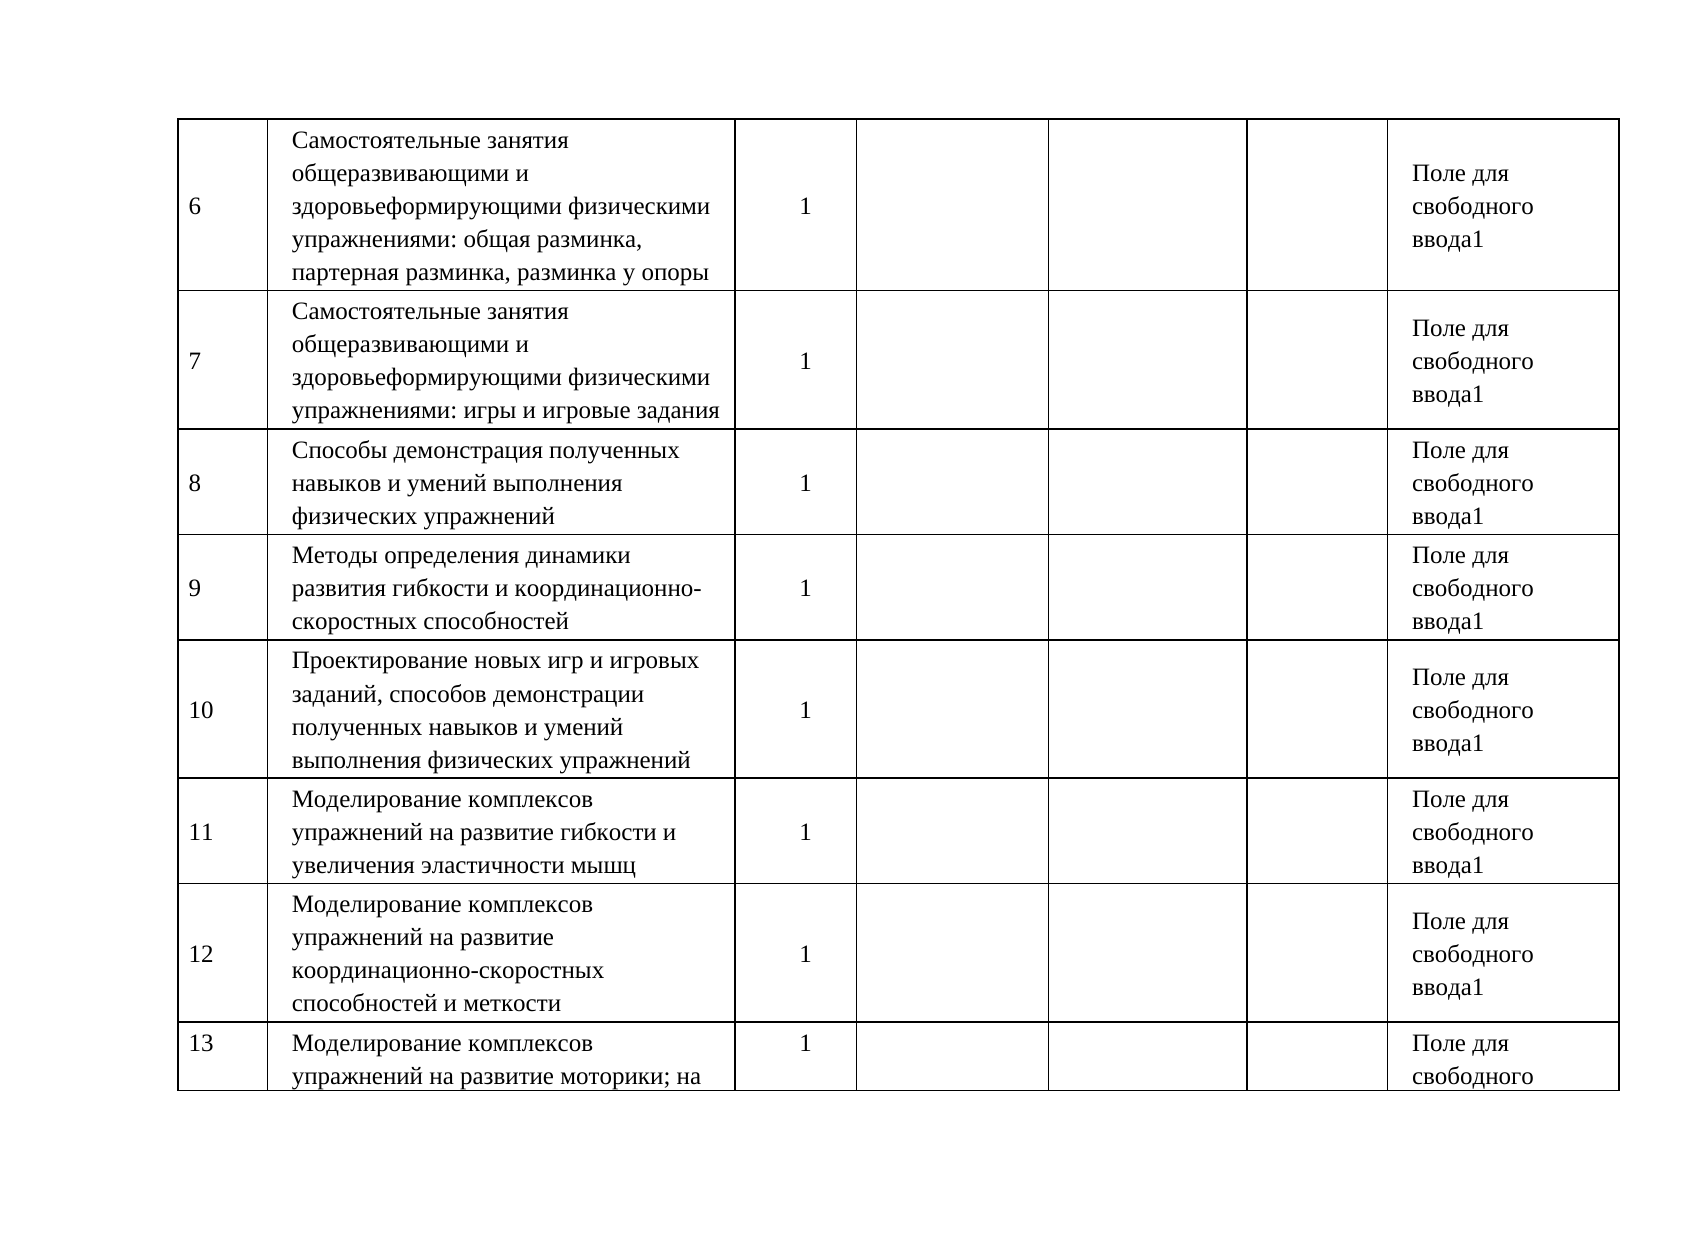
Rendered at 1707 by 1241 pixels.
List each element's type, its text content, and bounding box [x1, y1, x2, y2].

table_cell [857, 120, 1048, 289]
table_cell [857, 291, 1048, 428]
table_cell [857, 1023, 1048, 1090]
table_cell [1049, 884, 1246, 1021]
table_cell Поле для свободного ввода1 [1388, 641, 1618, 777]
table_cell 1 [736, 1023, 856, 1090]
table_cell 10 [179, 641, 267, 777]
table_cell Моделирование комплексов упражнений на развитие координационно-скоростных способностей и меткости [268, 884, 734, 1021]
table_cell 1 [736, 779, 856, 883]
table_cell Поле для свободного ввода1 [1388, 291, 1618, 428]
table_cell 1 [736, 430, 856, 533]
table_cell 1 [736, 120, 856, 289]
table_cell [1248, 1023, 1387, 1090]
table_cell Методы определения динамики развития гибкости и координационно-скоростных способностей [268, 535, 734, 639]
table_cell [1049, 430, 1246, 533]
table_cell [1248, 779, 1387, 883]
table_cell Поле для свободного ввода1 [1388, 884, 1618, 1021]
table_cell Самостоятельные занятия общеразвивающими и здоровьеформирующими физическими упражнениями: общая разминка, партерная разминка, разминка у опоры [268, 120, 734, 289]
table_cell [1049, 535, 1246, 639]
table_cell 9 [179, 535, 267, 639]
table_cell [1388, 120, 1618, 289]
table_cell [1049, 291, 1246, 428]
table_cell 1 [736, 884, 856, 1021]
table_cell [857, 641, 1048, 777]
table_cell Поле для свободного ввода1 [1388, 779, 1618, 883]
table_cell [1049, 641, 1246, 777]
table_cell [857, 779, 1048, 883]
table_cell [857, 430, 1048, 533]
table_cell [1248, 884, 1387, 1021]
table_cell [1248, 291, 1387, 428]
table_cell Моделирование комплексов упражнений на развитие гибкости и увеличения эластичности мышц [268, 779, 734, 883]
table_cell 1 [736, 535, 856, 639]
table_cell 7 [179, 291, 267, 428]
table_cell [1248, 641, 1387, 777]
table_cell 6 [179, 120, 267, 289]
table_cell Поле для свободного ввода1 [1388, 430, 1618, 533]
table_cell [857, 884, 1048, 1021]
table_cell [268, 1023, 734, 1090]
table_cell 8 [179, 430, 267, 533]
table_cell [1049, 1023, 1246, 1090]
table_cell 13 [179, 1023, 267, 1090]
table_cell [1248, 430, 1387, 533]
table_cell [1049, 779, 1246, 883]
table_cell [857, 535, 1048, 639]
table_cell [1049, 120, 1246, 289]
table_cell Самостоятельные занятия общеразвивающими и здоровьеформирующими физическими упражнениями: игры и игровые задания [268, 291, 734, 428]
table_cell Способы демонстрация полученных навыков и умений выполнения физических упражнений [268, 430, 734, 533]
table_cell 1 [736, 641, 856, 777]
table_cell Проектирование новых игр и игровых заданий, способов демонстрации полученных навыков и умений выполнения физических упражнений [268, 641, 734, 777]
table_cell Поле для свободного ввода1 [1388, 535, 1618, 639]
table_cell 12 [179, 884, 267, 1021]
table_cell 11 [179, 779, 267, 883]
table_cell [1248, 535, 1387, 639]
table_cell [1248, 120, 1387, 289]
table_cell 1 [736, 291, 856, 428]
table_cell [1388, 1023, 1618, 1090]
